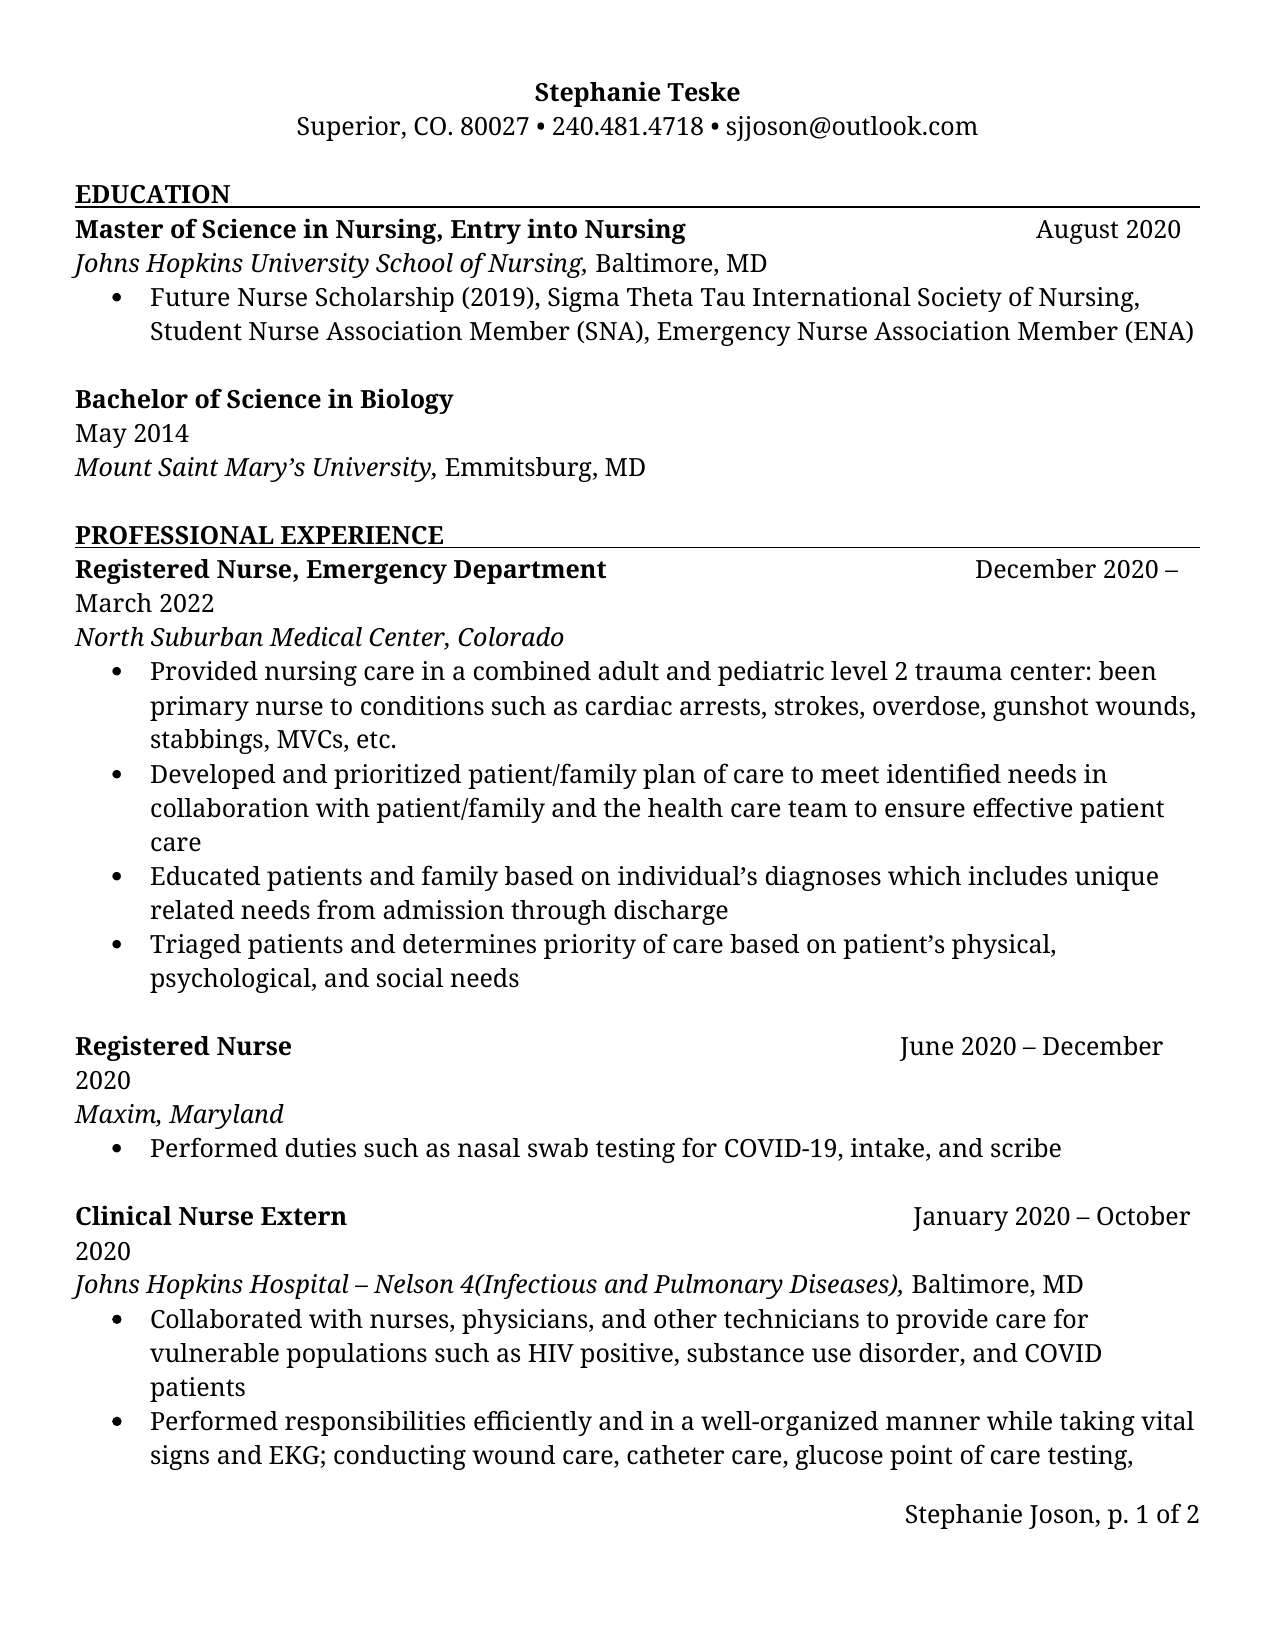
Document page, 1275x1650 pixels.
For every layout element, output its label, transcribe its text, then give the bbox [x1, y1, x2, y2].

text Bachelor of Science in Biology May 2014 [75, 382, 1200, 450]
text PROFESSIONAL EXPERIENCE [75, 518, 1200, 547]
text North Suburban Medical Center, Colorado [75, 620, 1200, 654]
text EDUCATION [75, 177, 1200, 206]
list Developed and prioritized patient/family plan of care to meet identified needs in collaboration with patient/family and the health care team to ensure effective patient care [112, 756, 1200, 858]
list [112, 1403, 1200, 1472]
text Mount Saint Mary’s University, Emmitsburg, MD [75, 450, 1200, 484]
text Superior, CO. 80027 • 240.481.4718 • sjjoson@outlook.com [75, 109, 1200, 143]
list Performed duties such as nasal swab testing for COVID-19, intake, and scribe [112, 1131, 1200, 1165]
text Clinical Nurse Extern January 2020 – October 2020 [75, 1199, 1200, 1267]
text Johns Hopkins Hospital – Nelson 4(Infectious and Pulmonary Diseases), Baltimore, MD [75, 1267, 1200, 1301]
list Provided nursing care in a combined adult and pediatric level 2 trauma center: been primary nurse to conditions such as cardiac arrests, strokes, overdose, gunshot wounds, stabbings, MVCs, etc. [112, 654, 1200, 756]
list Collaborated with nurses, physicians, and other technicians to provide care for vulnerable populations such as HIV positive, substance use disorder, and COVID patients [112, 1301, 1200, 1403]
text Johns Hopkins University School of Nursing, Baltimore, MD [75, 245, 1200, 279]
text Stephanie Teske [75, 75, 1200, 109]
list Triaged patients and determines priority of care based on patient’s physical, psychological, and social needs [112, 927, 1200, 995]
text Registered Nurse June 2020 – December 2020 [75, 1029, 1200, 1097]
list Future Nurse Scholarship (2019), Sigma Theta Tau International Society of Nursing, Student Nurse Association Member (SNA), Emergency Nurse Association Member (ENA) [112, 279, 1200, 347]
text Master of Science in Nursing, Entry into Nursing August 2020 [75, 211, 1200, 245]
text Maxim, Maryland [75, 1097, 1200, 1131]
text Registered Nurse, Emergency Department December 2020 – March 2022 [75, 552, 1200, 620]
list Educated patients and family based on individual’s diagnoses which includes unique related needs from admission through discharge [112, 858, 1200, 927]
